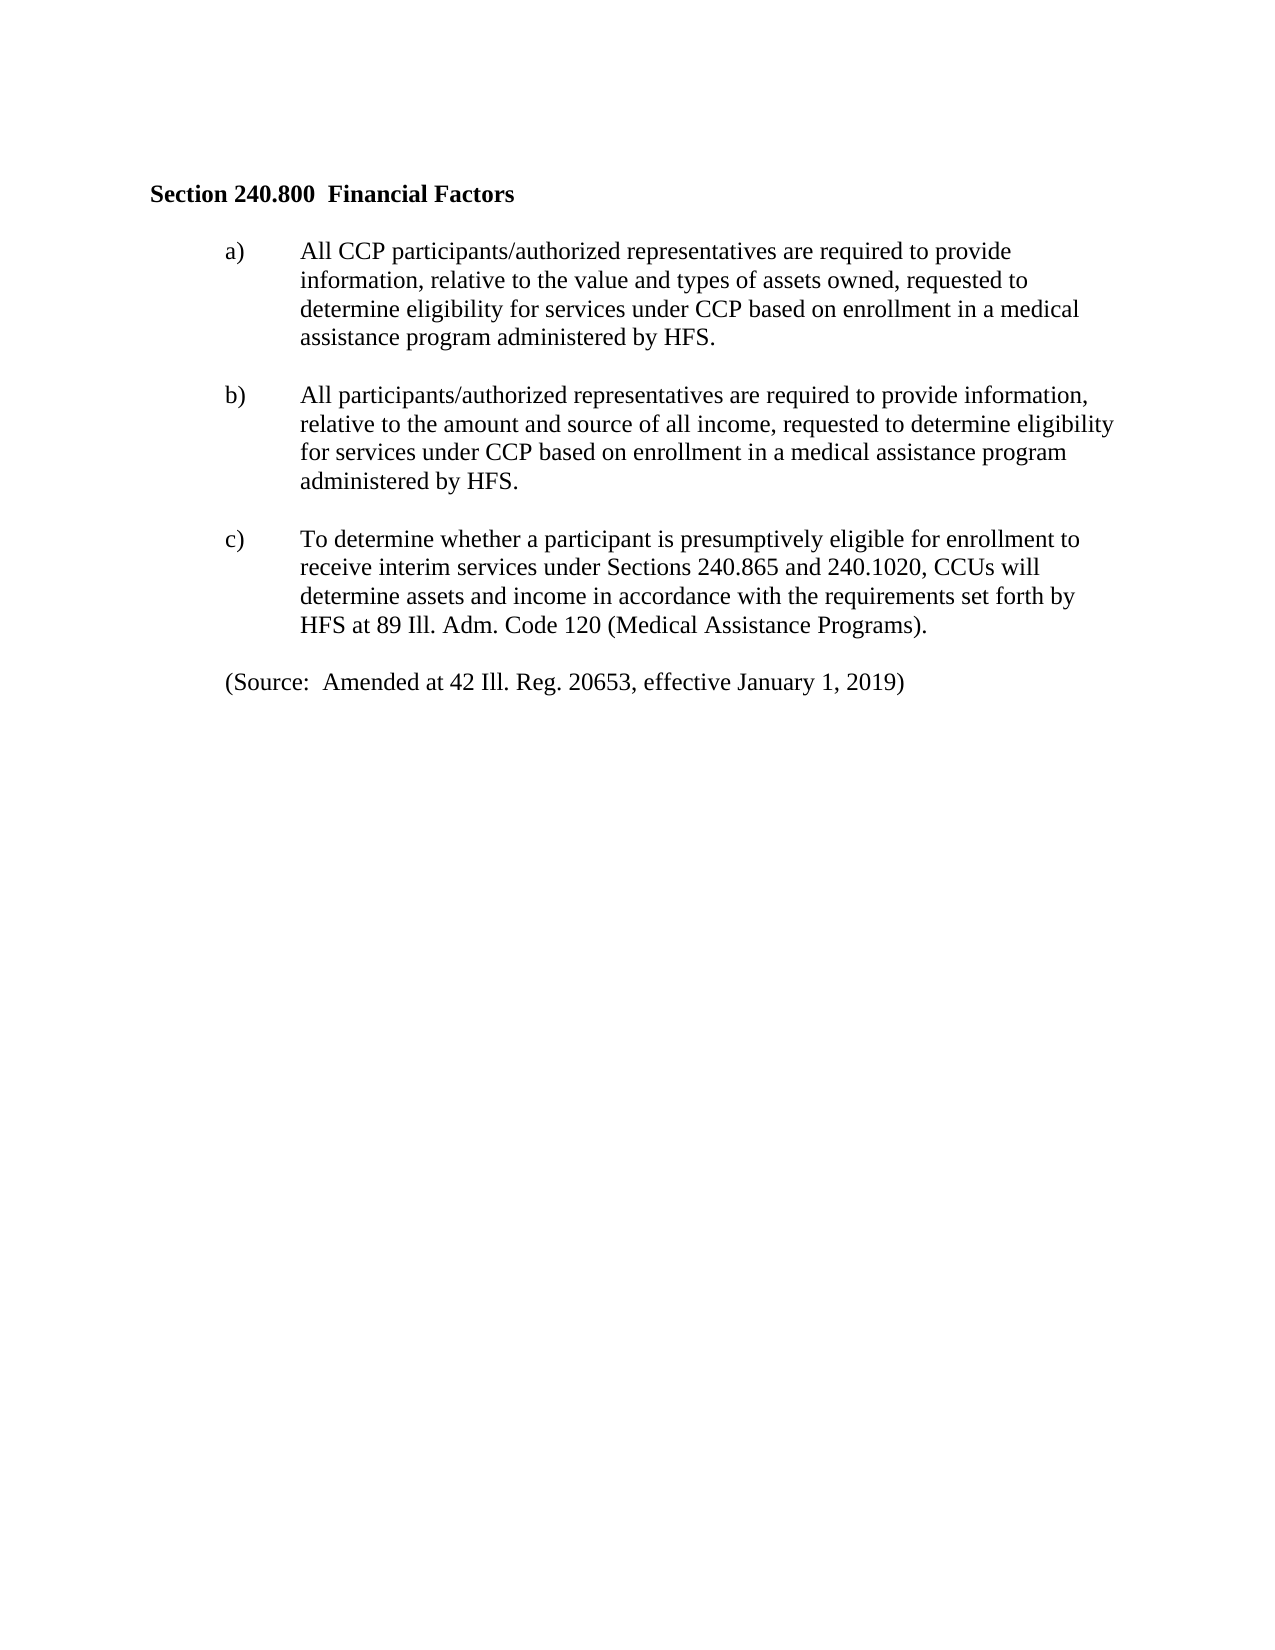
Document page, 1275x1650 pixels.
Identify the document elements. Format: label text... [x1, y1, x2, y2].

text c) To determine whether a participant is presumptively eligible for enrollment to receive interim services under Sections 240.865 and 240.1020, CCUs will determine assets and income in accordance with the requirements set forth by HFS at 89 Ill. Adm. Code 120 (Medical Assistance Programs). [225, 524, 1125, 639]
text Section 240.800 Financial Factors [150, 179, 1125, 207]
text b) All participants/authorized representatives are required to provide information, relative to the amount and source of all income, requested to determine eligibility for services under CCP based on enrollment in a medical assistance program administered by HFS. [225, 380, 1125, 495]
text (Source: Amended at 42 Ill. Reg. 20653, effective January 1, 2019) [225, 667, 1125, 696]
text a) All CCP participants/authorized representatives are required to provide information, relative to the value and types of assets owned, requested to determine eligibility for services under CCP based on enrollment in a medical assistance program administered by HFS. [225, 236, 1125, 351]
